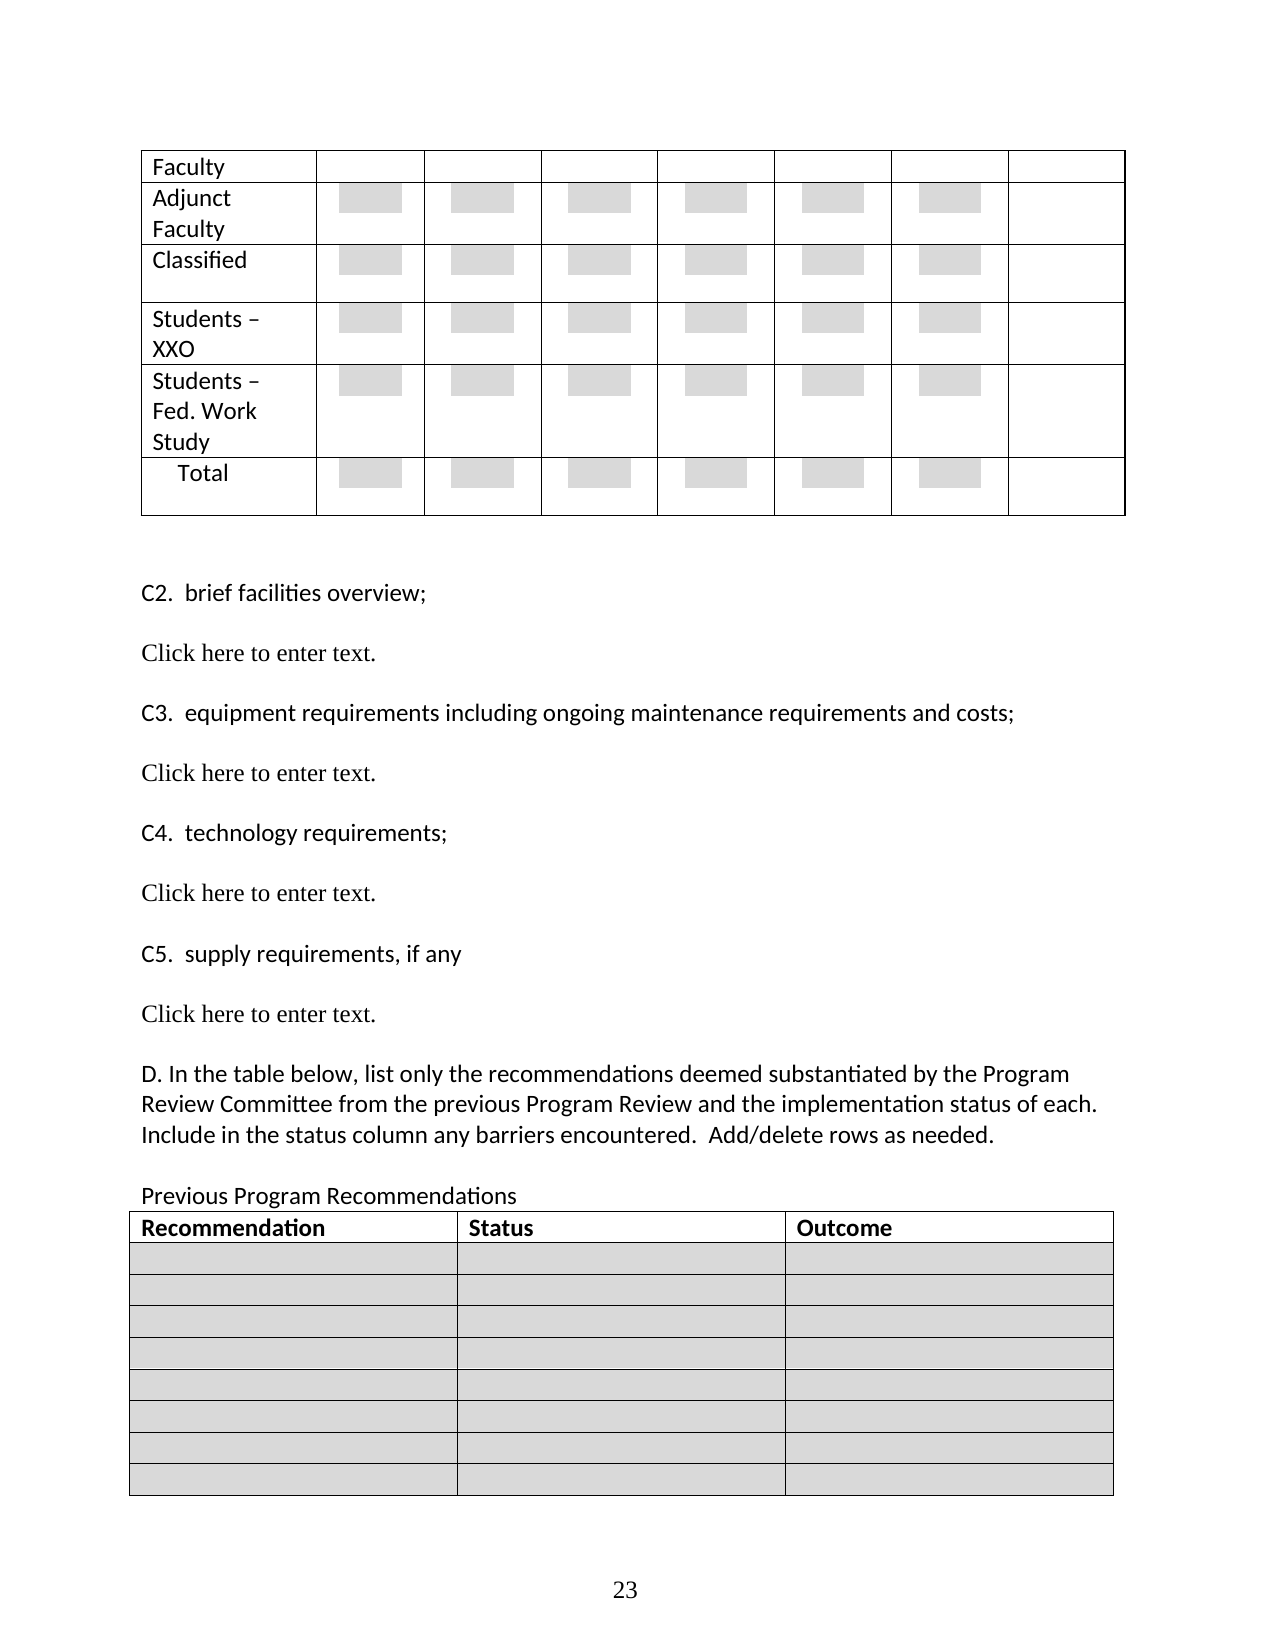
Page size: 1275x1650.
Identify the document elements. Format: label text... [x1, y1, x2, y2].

table_cell [542, 458, 657, 515]
table_cell [130, 1401, 457, 1432]
table_cell [542, 303, 657, 364]
table_cell [892, 183, 1008, 244]
table_cell [425, 245, 541, 302]
table_cell Students – Fed. Work Study [142, 365, 316, 457]
table_cell [542, 245, 657, 302]
table_cell Classified [142, 245, 316, 302]
table_cell [1009, 245, 1124, 302]
table_cell [658, 365, 774, 457]
table_cell [1009, 303, 1124, 364]
text C4. technology requirements; [141, 817, 1125, 848]
text D. In the table below, list only the recommendations deemed substantiated by the Program Review Committee from the previous Program Review and the implementation status of each. Include in the status column any barriers encountered. Add/delete rows as needed. [141, 1058, 1125, 1150]
table_cell [425, 303, 541, 364]
table_cell [775, 183, 891, 244]
table_cell [458, 1464, 785, 1495]
text C2. brief facilities overview; [141, 577, 1125, 607]
table_cell [130, 1275, 457, 1305]
table_cell [458, 1306, 785, 1337]
table_cell [317, 183, 424, 244]
table_cell [1009, 183, 1124, 244]
table_cell [458, 1433, 785, 1463]
table_cell [130, 1306, 457, 1337]
table_cell [892, 151, 1008, 182]
table_cell [130, 1243, 457, 1274]
table_cell [892, 458, 1008, 515]
table_cell [1009, 458, 1124, 515]
table_cell [317, 245, 424, 302]
table_cell Full - Time Faculty [142, 151, 316, 182]
table_cell [892, 365, 1008, 457]
table_cell [892, 303, 1008, 364]
table_cell [892, 245, 1008, 302]
table_cell [458, 1401, 785, 1432]
table_cell Students – XXO [142, 303, 316, 364]
table_header Status [458, 1212, 785, 1242]
table_cell [786, 1243, 1113, 1274]
text C3. equipment requirements including ongoing maintenance requirements and costs; [141, 697, 1125, 728]
table_cell [458, 1370, 785, 1400]
table_cell [317, 303, 424, 364]
table_cell [786, 1275, 1113, 1305]
table_cell [786, 1464, 1113, 1495]
table_cell [1009, 365, 1124, 457]
table_header Outcome [786, 1212, 1113, 1242]
text Previous Program Recommendations [141, 1180, 1125, 1211]
table_cell [425, 151, 541, 182]
table_cell [130, 1338, 457, 1368]
table_header Recommendation [130, 1212, 457, 1242]
table_cell [458, 1338, 785, 1368]
table_cell [542, 365, 657, 457]
table_cell [1009, 151, 1124, 182]
table_cell [317, 458, 424, 515]
table_cell [542, 151, 657, 182]
table_cell [425, 183, 541, 244]
table_cell [317, 365, 424, 457]
table_cell [658, 303, 774, 364]
table_cell Total [142, 458, 316, 515]
text C5. supply requirements, if any [141, 938, 1125, 968]
table_cell [542, 183, 657, 244]
table_cell [458, 1275, 785, 1305]
table_cell [130, 1464, 457, 1495]
table_cell [775, 458, 891, 515]
table_cell [658, 183, 774, 244]
table_cell Adjunct Faculty [142, 183, 316, 244]
table_cell [658, 245, 774, 302]
table_cell [786, 1370, 1113, 1400]
table_cell [775, 245, 891, 302]
table_cell [317, 151, 424, 182]
table_cell [425, 365, 541, 457]
table_cell [658, 458, 774, 515]
table_cell [786, 1306, 1113, 1337]
table_cell [130, 1433, 457, 1463]
table_cell [425, 458, 541, 515]
table_cell [130, 1370, 457, 1400]
table_cell [786, 1338, 1113, 1368]
table_cell [786, 1433, 1113, 1463]
table_cell [775, 303, 891, 364]
table_cell [775, 365, 891, 457]
table_cell [775, 151, 891, 182]
table_cell [786, 1401, 1113, 1432]
table_cell [458, 1243, 785, 1274]
table_cell [658, 151, 774, 182]
